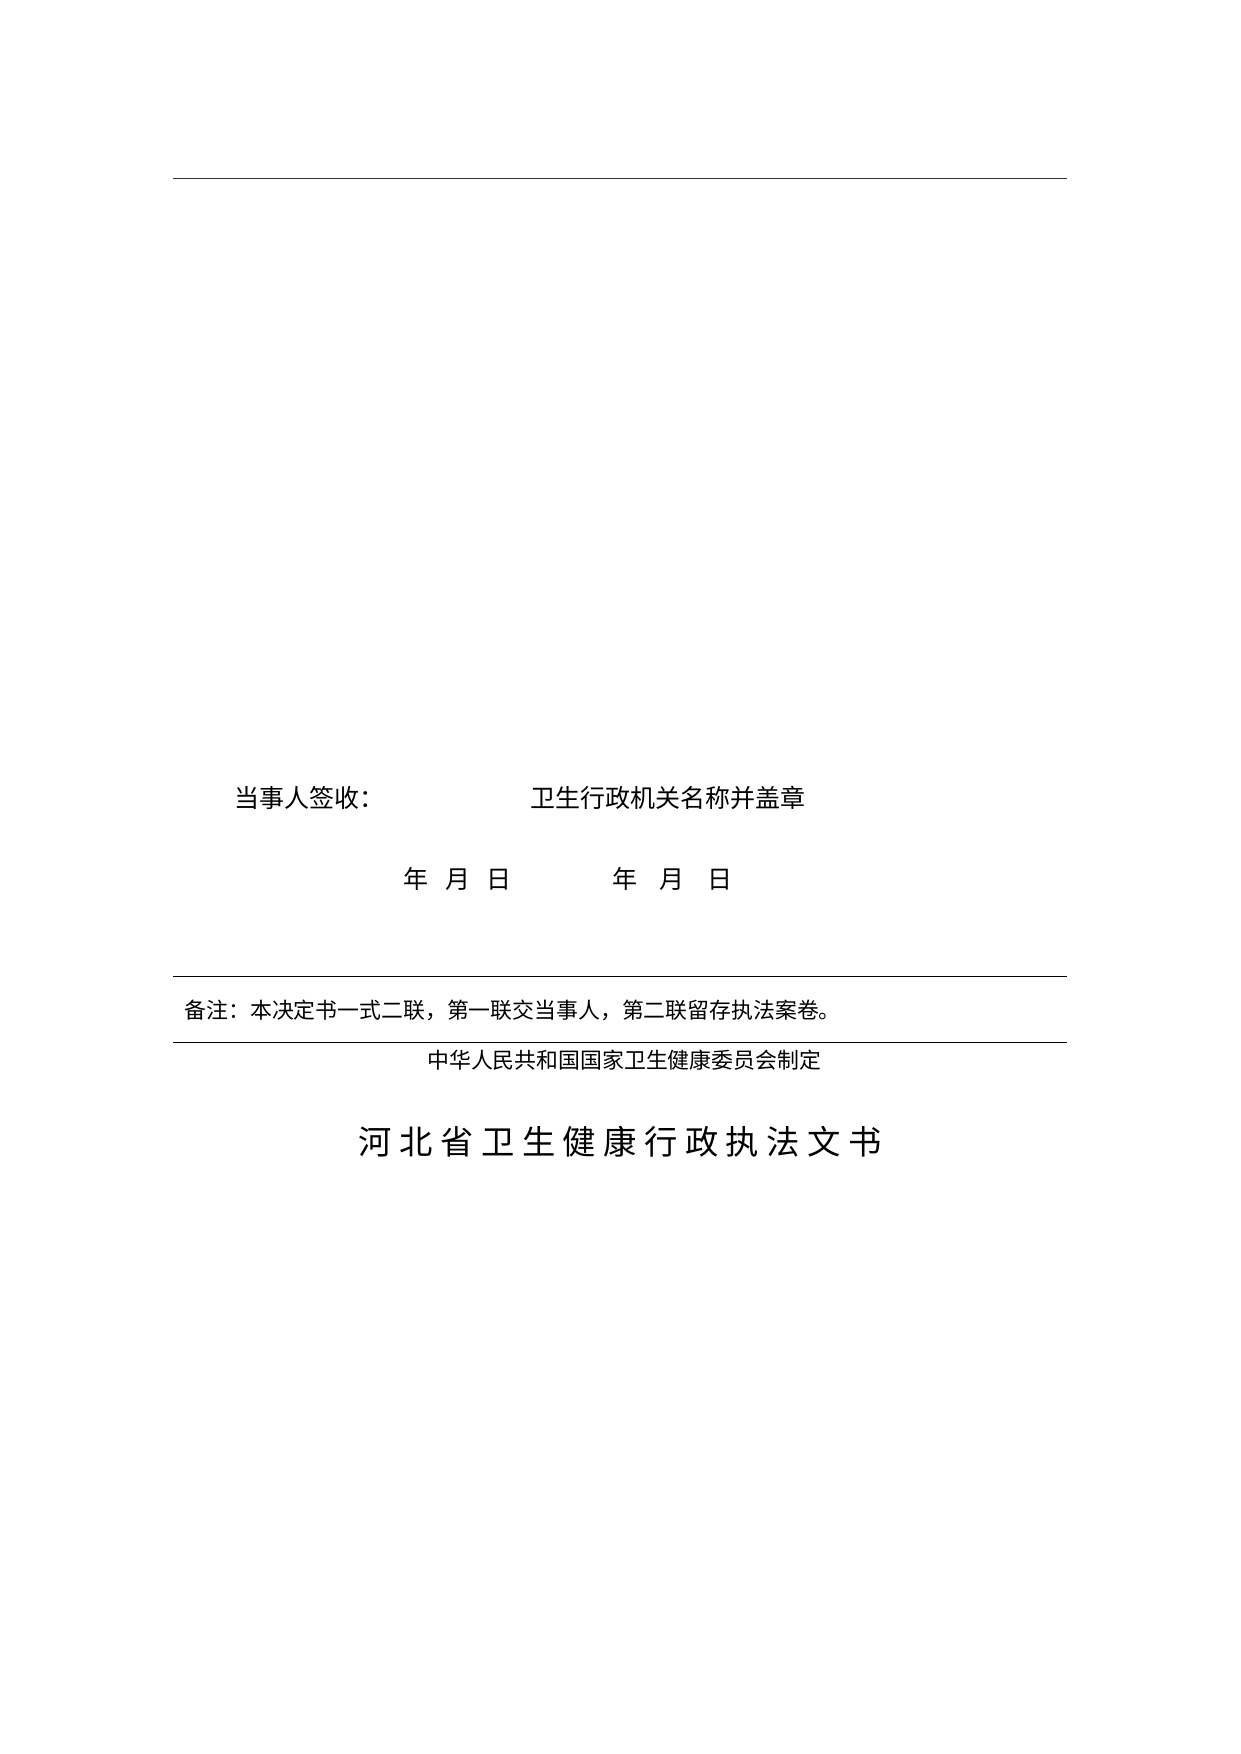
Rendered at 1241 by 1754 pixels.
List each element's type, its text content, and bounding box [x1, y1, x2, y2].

table_cell 备注：本决定书一式二联，第一联交当事人，第二联留存执法案卷。 [173, 977, 1067, 1042]
text 中华人民共和国国家卫生健康委员会制定 [159, 1043, 1081, 1075]
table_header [173, 179, 1067, 976]
text 河 北 省 卫 生 健 康 行 政 执 法 文 书 [159, 1108, 1081, 1173]
